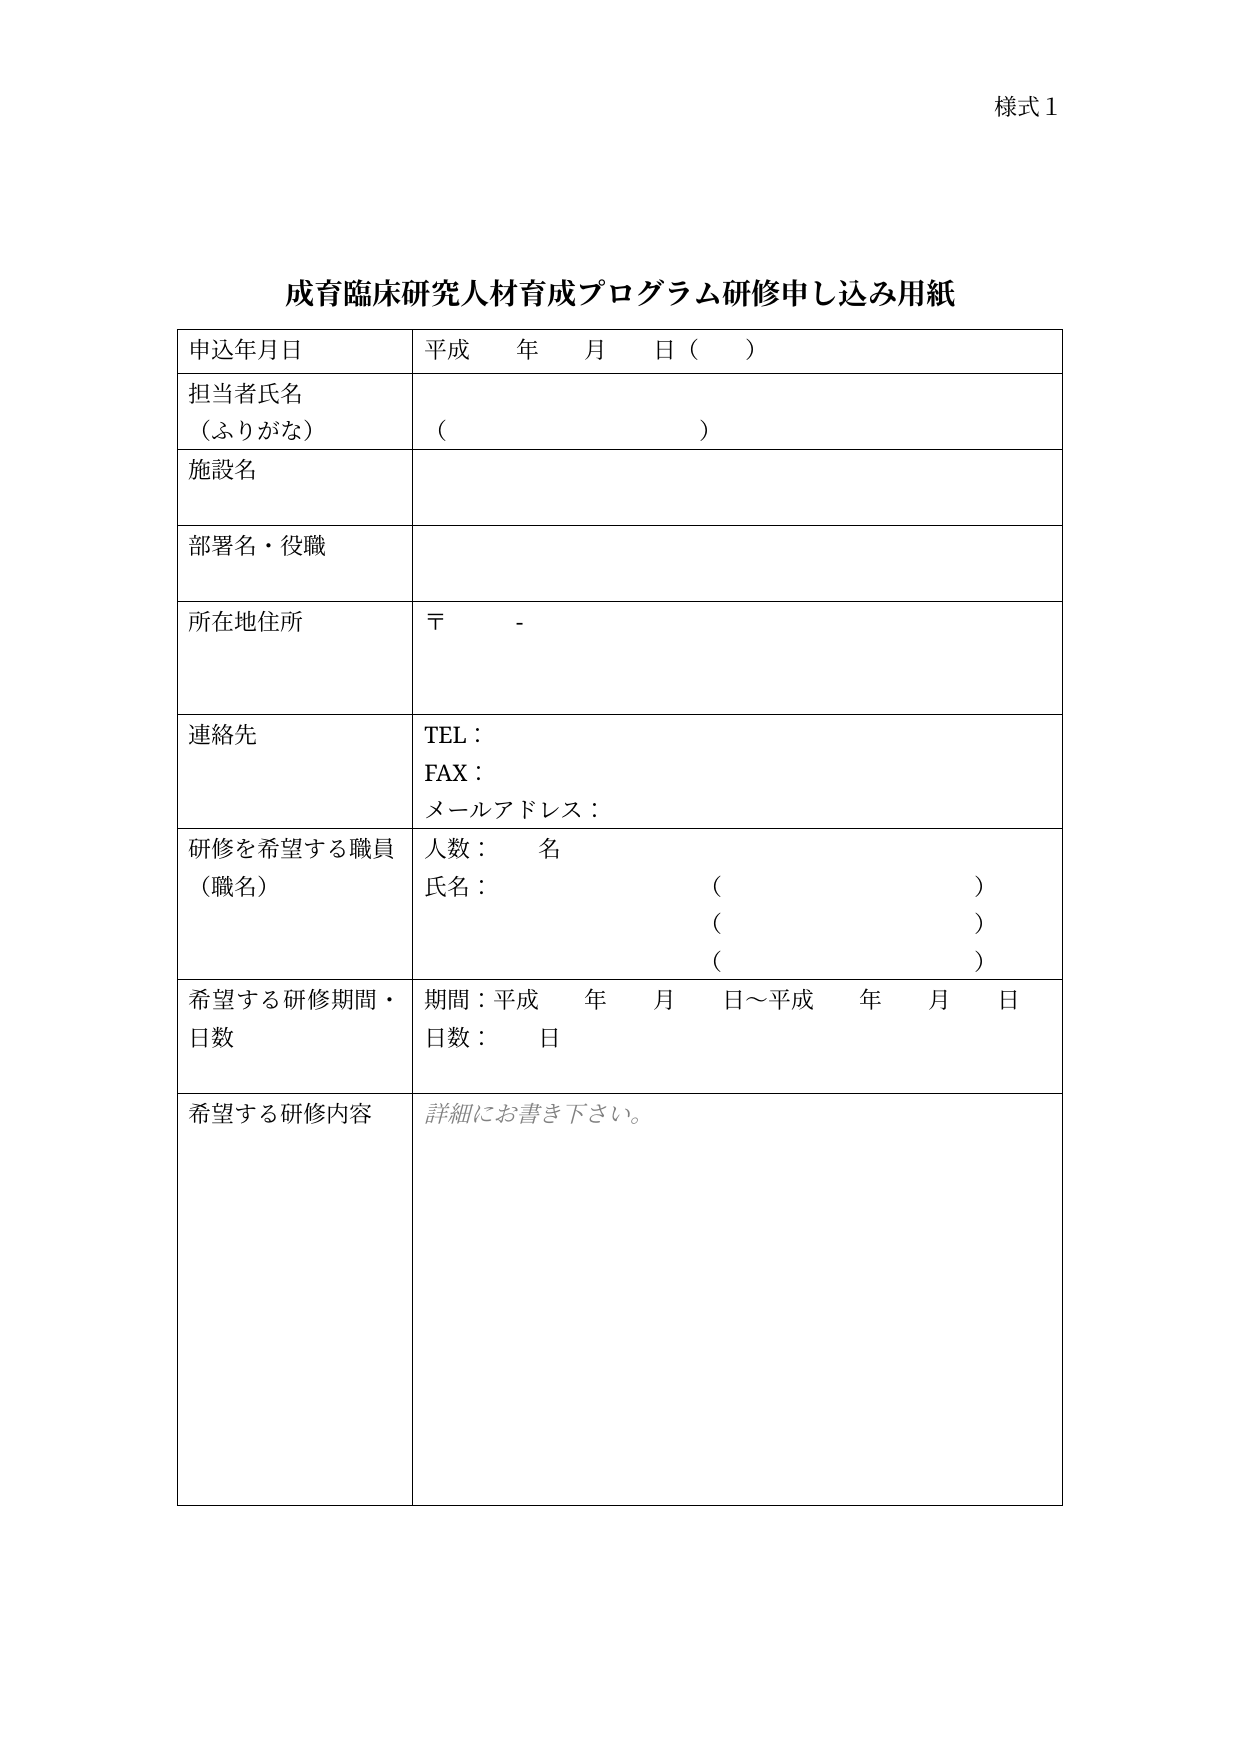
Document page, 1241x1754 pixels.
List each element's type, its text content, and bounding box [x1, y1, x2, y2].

table_cell 〒 - [413, 602, 1062, 714]
text 成育臨床研究人材育成プログラム研修申し込み用紙 [177, 254, 1063, 329]
table_cell TEL： FAX： メールアドレス： [413, 715, 1062, 828]
table_cell 期間：平成 年 月 日～平成 年 月 日 日数： 日 [413, 980, 1062, 1092]
table_header 申込年月日 [178, 330, 412, 373]
table_cell 施設名 [178, 450, 412, 525]
table_cell 人数： 名 氏名： （ ） （ ） （ ） [413, 829, 1062, 979]
table_header 平成 年 月 日（ ） [413, 330, 1062, 373]
table_cell 所在地住所 [178, 602, 412, 714]
table_cell （ ） [413, 374, 1062, 449]
table_cell 希望する研修期間・日数 [178, 980, 412, 1092]
table_cell [413, 450, 1062, 525]
table_cell 連絡先 [178, 715, 412, 828]
table_cell 部署名・役職 [178, 526, 412, 601]
table_cell 担当者氏名 （ふりがな） [178, 374, 412, 449]
table_cell 研修を希望する職員 （職名） [178, 829, 412, 979]
table_cell [413, 526, 1062, 601]
table_cell 希望する研修内容 [178, 1094, 412, 1505]
table_cell 詳細にお書き下さい。 [413, 1094, 1062, 1505]
